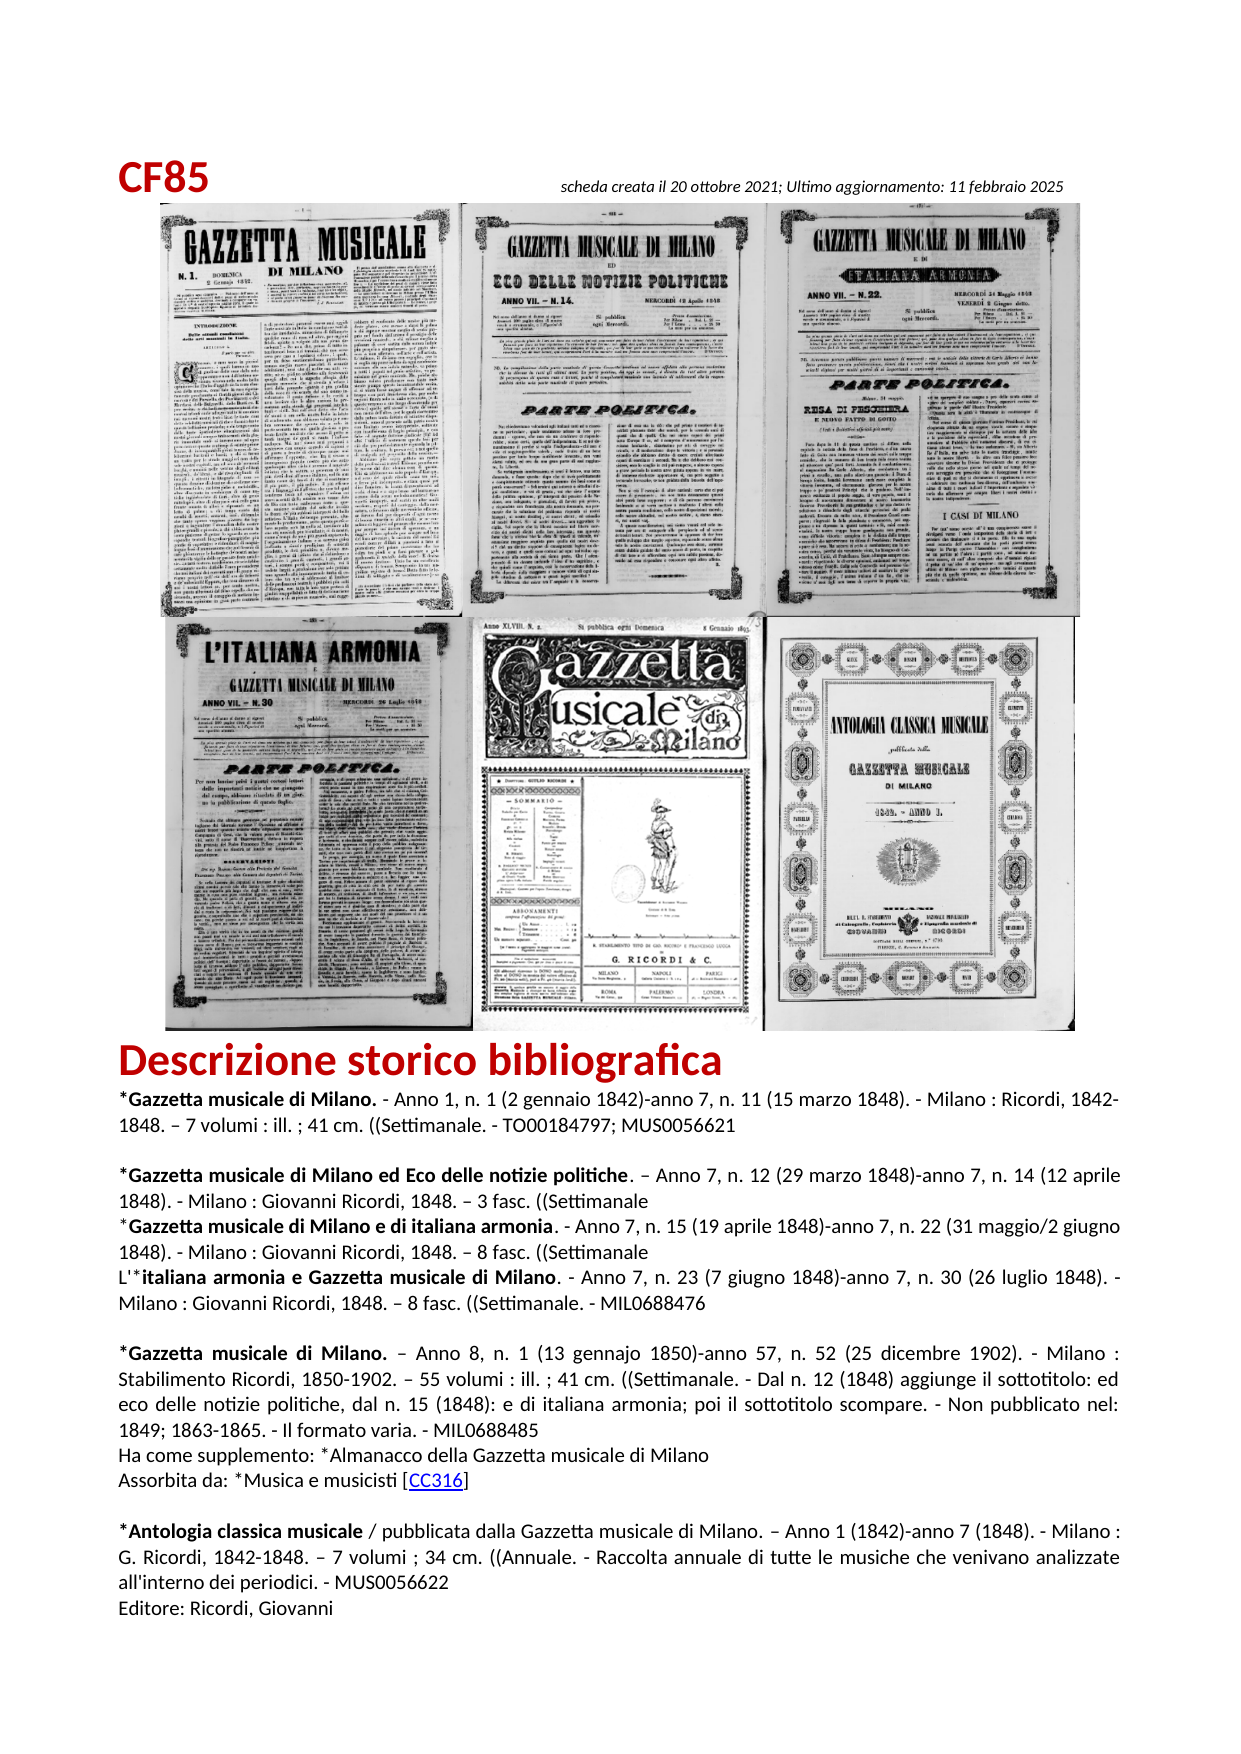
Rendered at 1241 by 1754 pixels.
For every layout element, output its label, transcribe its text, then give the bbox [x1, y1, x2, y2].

text Assorbita da: *Musica e musicisti [CC316] [118, 1468, 1122, 1493]
text *Gazzetta musicale di Milano. – Anno 8, n. 1 (13 gennajo 1850)-anno 57, n. 52 (25 dicembre 1902). - Milano : Stabilimento Ricordi, 1850-1902. – 55 volumi : ill. ; 41 cm. ((Settimanale. - Dal n. 12 (1848) aggiunge il sottotitolo: ed eco delle notizie politiche, dal n. 15 (1848): e di italiana armonia; poi il sottotitolo scompare. - Non pubblicato nel: 1849; 1863-1865. - Il formato varia. - MIL0688485 [118, 1341, 1122, 1442]
text L'*italiana armonia e Gazzetta musicale di Milano. - Anno 7, n. 23 (7 giugno 1848)-anno 7, n. 30 (26 luglio 1848). - Milano : Giovanni Ricordi, 1848. – 8 fasc. ((Settimanale. - MIL0688476 [118, 1264, 1122, 1315]
text CF85 scheda creata il 20 ottobre 2021; Ultimo aggiornamento: 11 febbraio 2025 [118, 148, 1122, 203]
text Ha come supplemento: *Almanacco della Gazzetta musicale di Milano [118, 1442, 1122, 1468]
text Editore: Ricordi, Giovanni [118, 1595, 1122, 1620]
text *Gazzetta musicale di Milano ed Eco delle notizie politiche. – Anno 7, n. 12 (29 marzo 1848)-anno 7, n. 14 (12 aprile 1848). - Milano : Giovanni Ricordi, 1848. – 3 fasc. ((Settimanale [118, 1163, 1122, 1213]
text *Gazzetta musicale di Milano. - Anno 1, n. 1 (2 gennaio 1842)-anno 7, n. 11 (15 marzo 1848). - Milano : Ricordi, 1842-1848. – 7 volumi : ill. ; 41 cm. ((Settimanale. - TO00184797; MUS0056621 [118, 1086, 1122, 1137]
picture [160, 203, 1081, 1031]
text *Antologia classica musicale / pubblicata dalla Gazzetta musicale di Milano. – Anno 1 (1842)-anno 7 (1848). - Milano : G. Ricordi, 1842-1848. – 7 volumi ; 34 cm. ((Annuale. - Raccolta annuale di tutte le musiche che venivano analizzate all'interno dei periodici. - MUS0056622 [118, 1518, 1122, 1595]
text Descrizione storico bibliografica [118, 1030, 1122, 1086]
text *Gazzetta musicale di Milano e di italiana armonia. - Anno 7, n. 15 (19 aprile 1848)-anno 7, n. 22 (31 maggio/2 giugno 1848). - Milano : Giovanni Ricordi, 1848. – 8 fasc. ((Settimanale [118, 1213, 1122, 1264]
